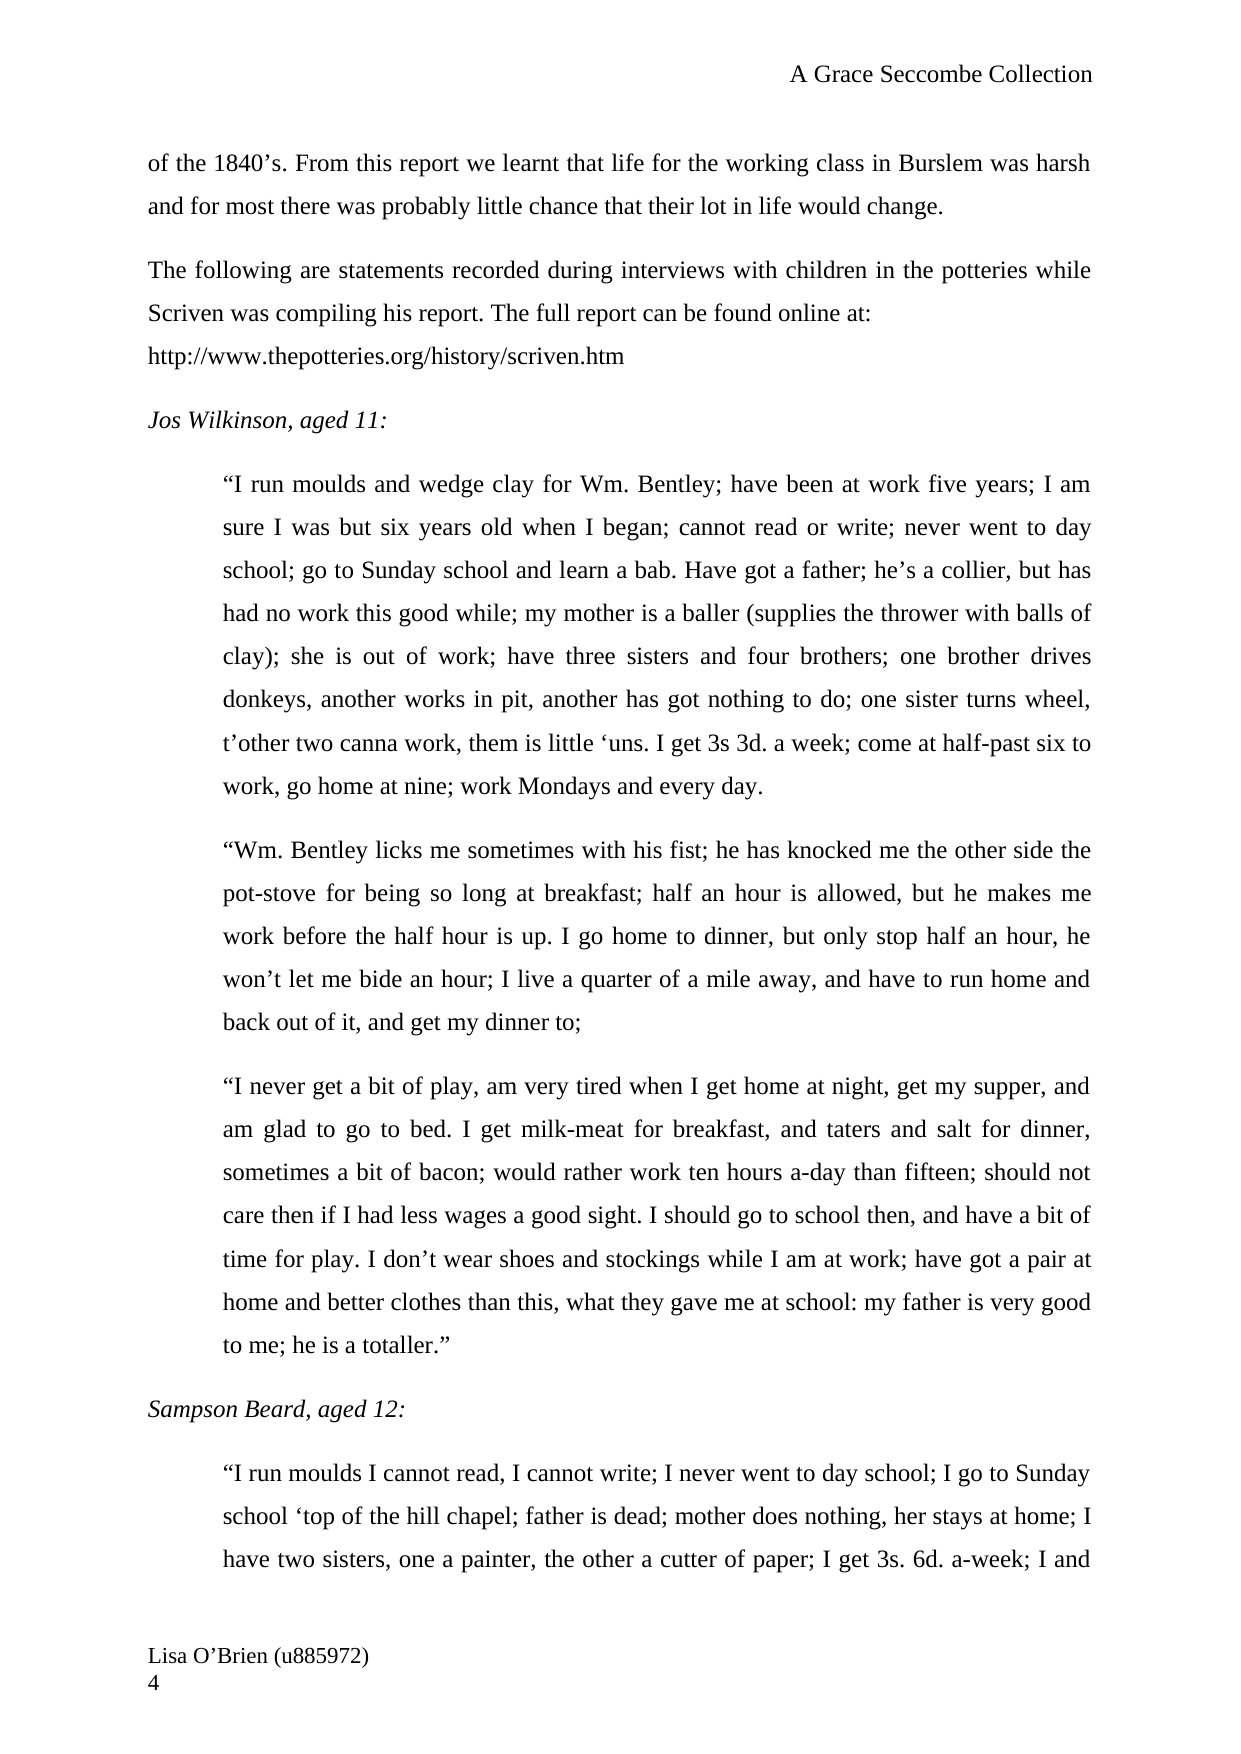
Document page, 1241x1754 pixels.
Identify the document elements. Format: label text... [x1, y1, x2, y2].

text “I run moulds and wedge clay for Wm. Bentley; have been at work five years; I am sure I was but six years old when I began; cannot read or write; never went to day school; go to Sunday school and learn a bab. Have got a father; he’s a collier, but has had no work this good while; my mother is a baller (supplies the thrower with balls of clay); she is out of work; have three sisters and four brothers; one brother drives donkeys, another works in pit, another has got nothing to do; one sister turns wheel, t’other two canna work, them is little ‘uns. I get 3s 3d. a week; come at half-past six to work, go home at nine; work Mondays and every day. [223, 469, 1092, 799]
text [148, 148, 1092, 219]
text “I never get a bit of play, am very tired when I get home at night, get my supper, and am glad to go to bed. I get milk-meat for breakfast, and taters and salt for dinner, sometimes a bit of bacon; would rather work ten hours a-day than fifteen; should not care then if I had less wages a good sight. I should go to school then, and have a bit of time for play. I don’t wear shoes and stockings while I am at work; have got a pair at home and better clothes than this, what they gave me at school: my father is very good to me; he is a totaller.” [223, 1071, 1092, 1359]
text Sampson Beard, aged 12: [148, 1394, 1092, 1423]
text The following are statements recorded during interviews with children in the potteries while Scriven was compiling his report. The full report can be found online at: [148, 255, 1092, 327]
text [223, 1458, 1092, 1573]
text “Wm. Bentley licks me sometimes with his fist; he has knocked me the other side the pot-stove for being so long at breakfast; half an hour is allowed, but he makes me work before the half hour is up. I go home to dinner, but only stop half an hour, he won’t let me bide an hour; I live a quarter of a mile away, and have to run home and back out of it, and get my dinner to; [223, 835, 1092, 1036]
text Jos Wilkinson, aged 11: [148, 405, 1092, 434]
text http://www.thepotteries.org/history/scriven.htm [148, 341, 1092, 370]
